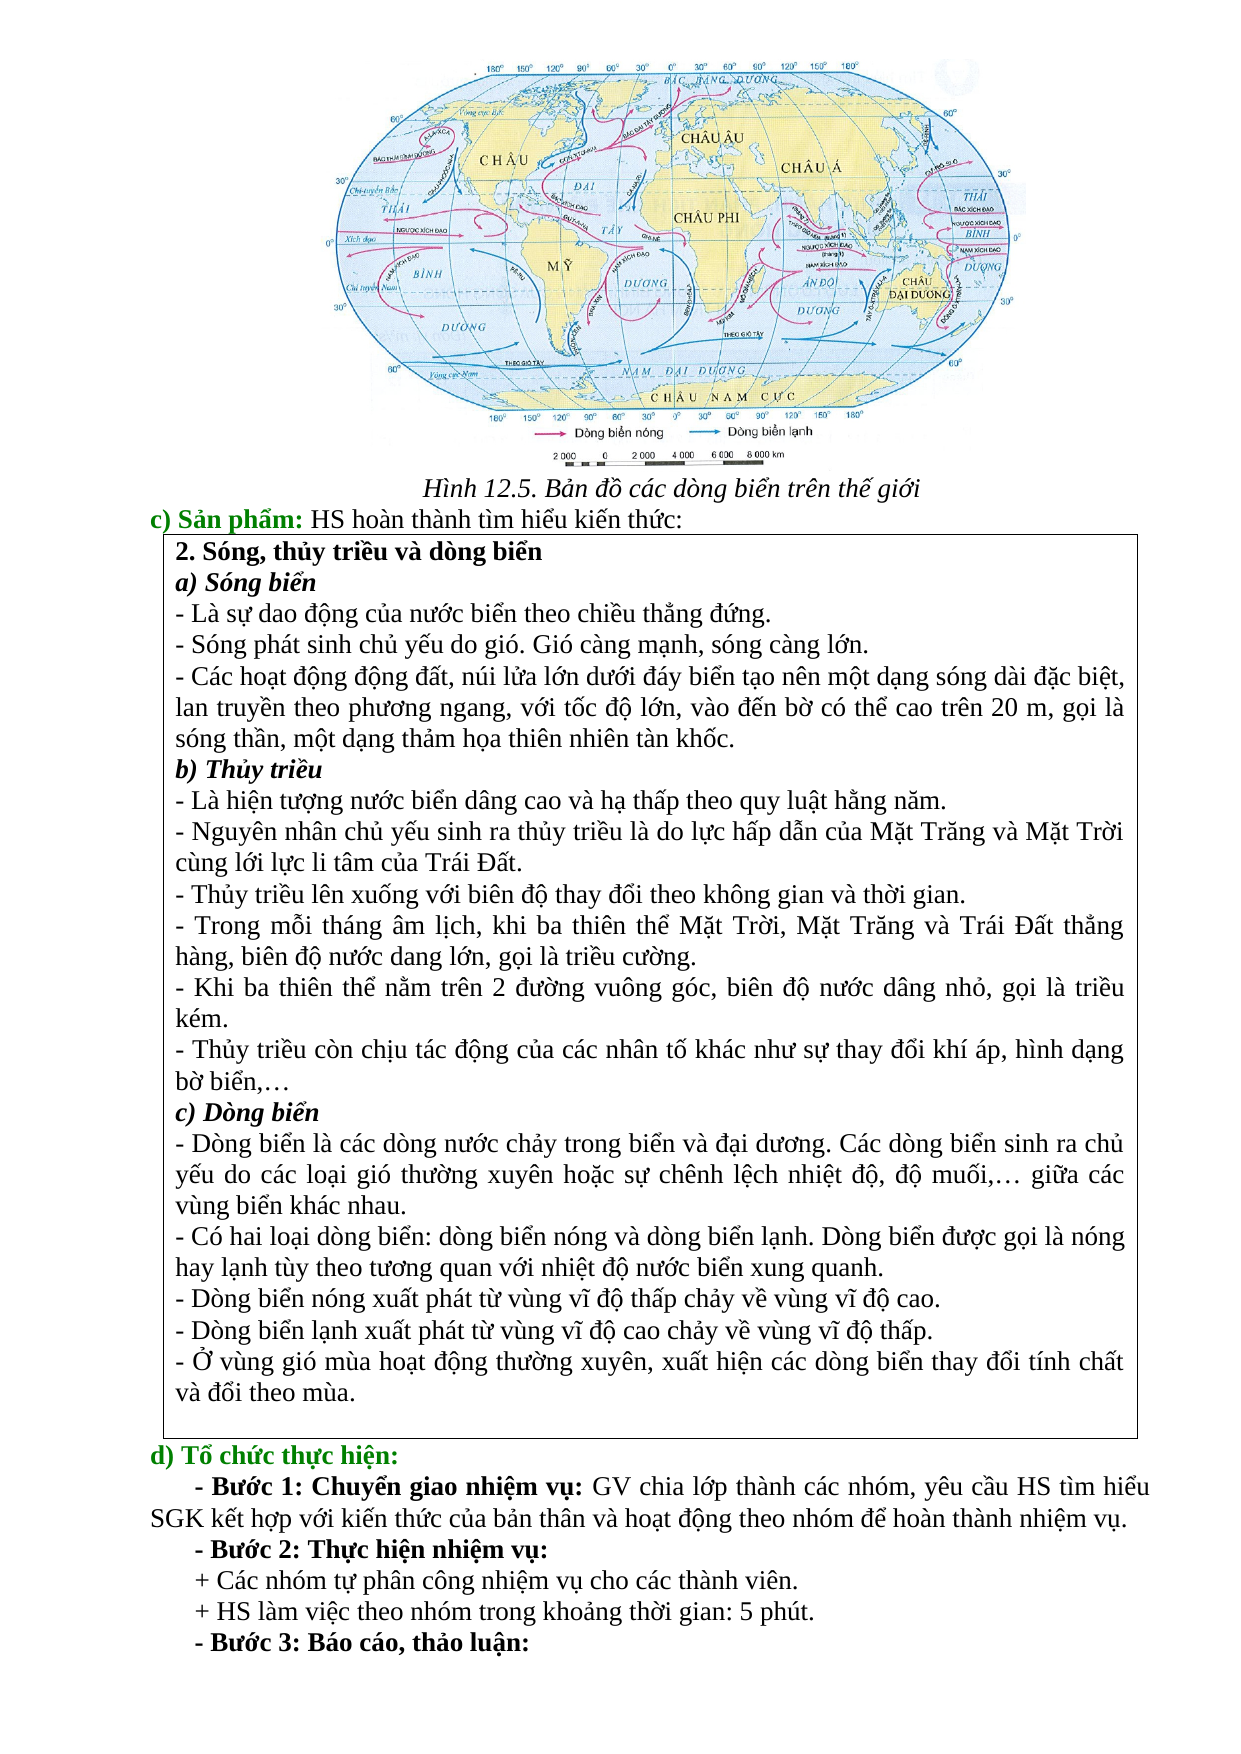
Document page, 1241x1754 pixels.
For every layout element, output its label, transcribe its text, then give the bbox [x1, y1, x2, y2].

text Hình 12.5. Bản đồ các dòng biển trên thế giới [150, 472, 1151, 503]
table_header 2. Sóng, thủy triều và dòng biển a) Sóng biển - Là sự dao động của nước biển theo chiều thẳng đứng. - Sóng phát sinh chủ yếu do gió. Gió càng mạnh, sóng càng lớn. - Các hoạt động động đất, núi lửa lớn dưới đáy biển tạo nên một dạng sóng dài đặc biệt, lan truyền theo phương ngang, với tốc độ lớn, vào đến bờ có thể cao trên 20 m, gọi là sóng thần, một dạng thảm họa thiên nhiên tàn khốc. b) Thủy triều - Là hiện tượng nước biển dâng cao và hạ thấp theo quy luật hằng năm. - Nguyên nhân chủ yếu sinh ra thủy triều là do lực hấp dẫn của Mặt Trăng và Mặt Trời cùng lới lực li tâm của Trái Đất. - Thủy triều lên xuống với biên độ thay đổi theo không gian và thời gian. - Trong mỗi tháng âm lịch, khi ba thiên thể Mặt Trời, Mặt Trăng và Trái Đất thẳng hàng, biên độ nước dang lớn, gọi là triều cường. - Khi ba thiên thể nằm trên 2 đường vuông góc, biên độ nước dâng nhỏ, gọi là triều kém. - Thủy triều còn chịu tác động của các nhân tố khác như sự thay đổi khí áp, hình dạng bờ biển,… c) Dòng biển - Dòng biển là các dòng nước chảy trong biển và đại dương. Các dòng biển sinh ra chủ yếu do các loại gió thường xuyên hoặc sự chênh lệch nhiệt độ, độ muối,… giữa các vùng biển khác nhau. - Có hai loại dòng biển: dòng biển nóng và dòng biển lạnh. Dòng biển được gọi là nóng hay lạnh tùy theo tương quan với nhiệt độ nước biển xung quanh. - Dòng biển nóng xuất phát từ vùng vĩ độ thấp chảy về vùng vĩ độ cao. - Dòng biển lạnh xuất phát từ vùng vĩ độ cao chảy về vùng vĩ độ thấp. - Ở vùng gió mùa hoạt động thường xuyên, xuất hiện các dòng biển thay đổi tính chất và đổi theo mùa. [164, 535, 1137, 1438]
text d) Tổ chức thực hiện: [150, 1439, 1151, 1471]
text - Bước 2: Thực hiện nhiệm vụ: [150, 1533, 1151, 1564]
text c) Sản phẩm: HS hoàn thành tìm hiểu kiến thức: [150, 503, 1151, 534]
text + Các nhóm tự phân công nhiệm vụ cho các thành viên. [150, 1564, 1151, 1595]
text - Bước 3: Báo cáo, thảo luận: [150, 1626, 1151, 1657]
text + HS làm việc theo nhóm trong khoảng thời gian: 5 phút. [150, 1595, 1151, 1626]
text - Bước 1: Chuyển giao nhiệm vụ: GV chia lớp thành các nhóm, yêu cầu HS tìm hiểu SGK kết hợp với kiến thức của bản thân và hoạt động theo nhóm để hoàn thành nhiệm vụ. [150, 1471, 1151, 1533]
picture [319, 59, 1026, 472]
